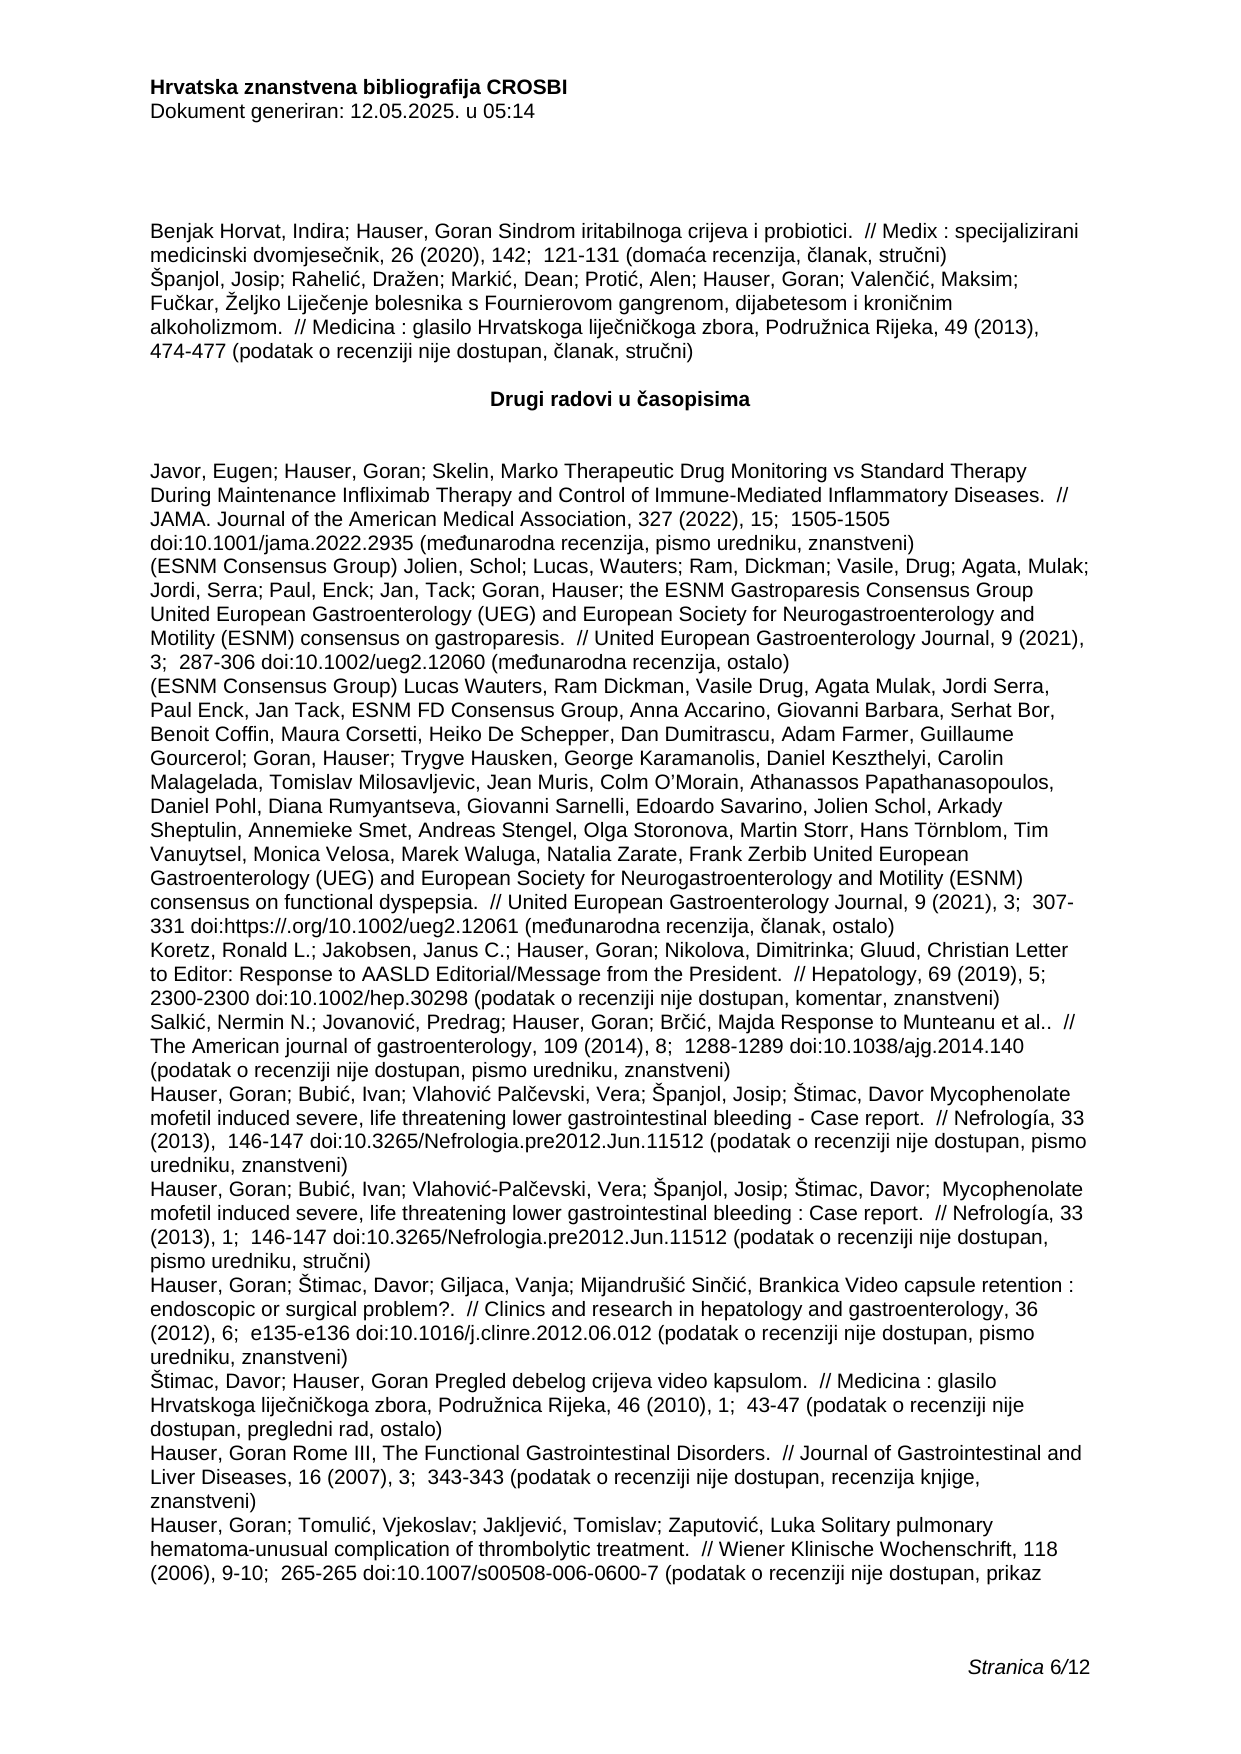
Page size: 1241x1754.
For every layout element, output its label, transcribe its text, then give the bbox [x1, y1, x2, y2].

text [150, 1513, 1090, 1584]
text Hauser, Goran; Štimac, Davor; Giljaca, Vanja; Mijandrušić Sinčić, Brankica [150, 1273, 1090, 1369]
text Koretz, Ronald L.; Jakobsen, Janus C.; Hauser, Goran; Nikolova, Dimitrinka; Gluud, Christian [150, 938, 1090, 1009]
text Hauser, Goran [150, 1441, 1090, 1513]
text Benjak Horvat, Indira; Hauser, Goran [150, 219, 1090, 267]
text (ESNM Consensus Group) Jolien, Schol; Lucas, Wauters; Ram, Dickman; Vasile, Drug; Agata, Mulak; Jordi, Serra; Paul, Enck; Jan, Tack; Goran, Hauser; the ESNM Gastroparesis Consensus Group [150, 554, 1090, 674]
text Hauser, Goran; Bubić, Ivan; Vlahović Palčevski, Vera; Španjol, Josip; Štimac, Davor [150, 1081, 1090, 1177]
text Španjol, Josip; Rahelić, Dražen; Markić, Dean; Protić, Alen; Hauser, Goran; Valenčić, Maksim; Fučkar, Željko [150, 267, 1090, 363]
subtitle Drugi radovi u časopisima [150, 387, 1090, 411]
text Salkić, Nermin N.; Jovanović, Predrag; Hauser, Goran; Brčić, Majda [150, 1009, 1090, 1081]
text Javor, Eugen; Hauser, Goran; Skelin, Marko [150, 458, 1090, 554]
text Štimac, Davor; Hauser, Goran [150, 1369, 1090, 1441]
text (ESNM Consensus Group) Lucas Wauters, Ram Dickman, Vasile Drug, Agata Mulak, Jordi Serra, Paul Enck, Jan Tack, ESNM FD Consensus Group, Anna Accarino, Giovanni Barbara, Serhat Bor, Benoit Coffin, Maura Corsetti, Heiko De Schepper, Dan Dumitrascu, Adam Farmer, Guillaume Gourcerol; Goran, Hauser; Trygve Hausken, George Karamanolis, Daniel Keszthelyi, Carolin Malagelada, Tomislav Milosavljevic, Jean Muris, Colm O’Morain, Athanassos Papathanasopoulos, Daniel Pohl, Diana Rumyantseva, Giovanni Sarnelli, Edoardo Savarino, Jolien Schol, Arkady Sheptulin, Annemieke Smet, Andreas Stengel, Olga Storonova, Martin Storr, Hans Törnblom, Tim Vanuytsel, Monica Velosa, Marek Waluga, Natalia Zarate, Frank Zerbib [150, 674, 1090, 938]
text Hauser, Goran; Bubić, Ivan; Vlahović-Palčevski, Vera; Španjol, Josip; Štimac, Davor; [150, 1177, 1090, 1273]
